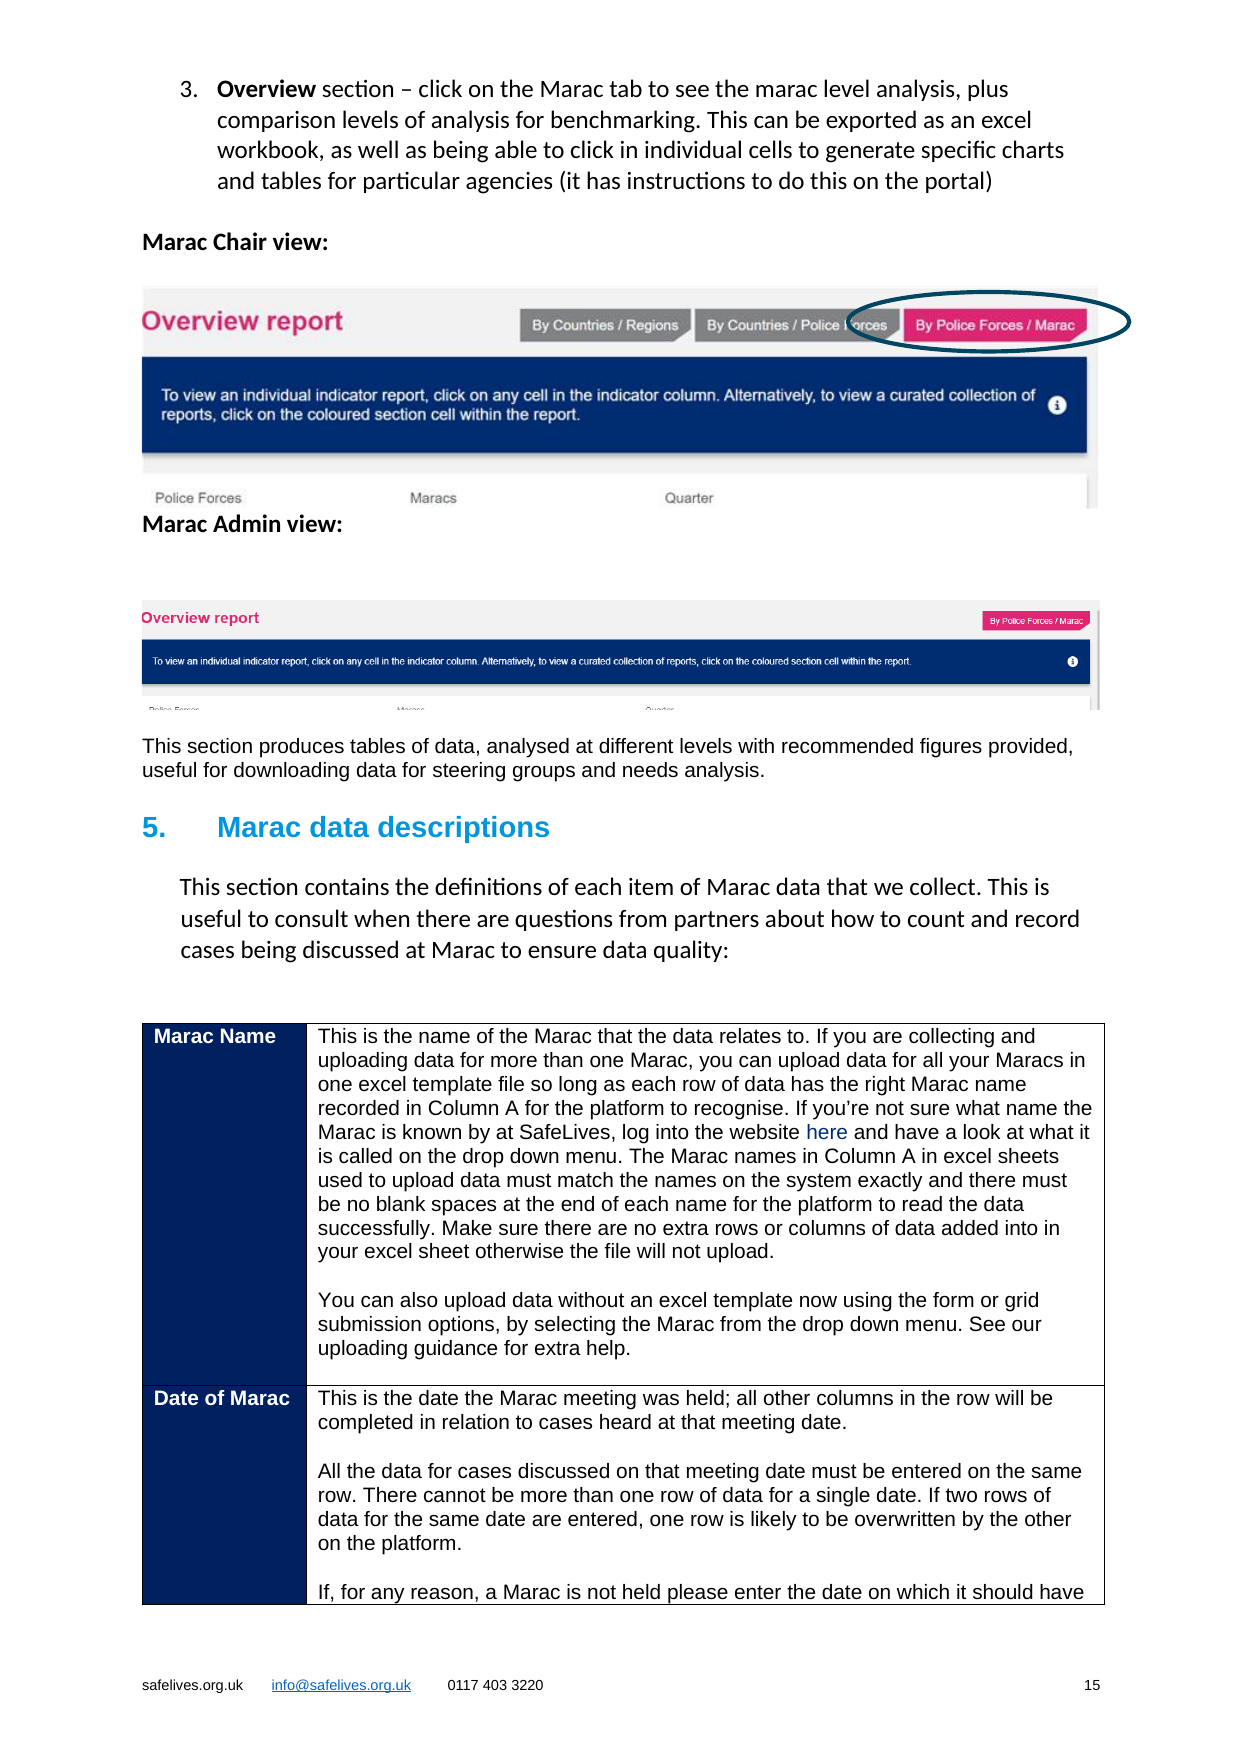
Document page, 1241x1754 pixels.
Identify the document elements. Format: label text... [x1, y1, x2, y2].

text This section contains the definitions of each item of Marac data that we collect. This is useful to consult when there are questions from partners about how to count and record cases being discussed at Marac to ensure data quality: [179, 871, 1104, 965]
table_header This is the name of the Marac that the data relates to. If you are collecting and uploading data for more than one Marac, you can upload data for all your Maracs in one excel template file so long as each row of data has the right Marac name recorded in Column A for the platform to recognise. If you’re not sure what name the Marac is known by at SafeLives, log into the website here and have a look at what it is called on the drop down menu. The Marac names in Column A in excel sheets used to upload data must match the names on the system exactly and there must be no blank spaces at the end of each name for the platform to read the data successfully. Make sure there are no extra rows or columns of data added into in your excel sheet otherwise the file will not upload. You can also upload data without an excel template now using the form or grid submission options, by selecting the Marac from the drop down menu. See our uploading guidance for extra help. [307, 1024, 1104, 1385]
table_header Marac Name [143, 1024, 306, 1385]
picture [141, 286, 1099, 509]
list Overview section – click on the Marac tab to see the marac level analysis, plus comparison levels of analysis for benchmarking. This can be exported as an excel workbook, as well as being able to click in individual cells to generate specific charts and tables for particular agencies (it has instructions to do this on the portal) [179, 73, 1104, 195]
picture [141, 600, 1100, 710]
table_cell Date of Marac [143, 1386, 306, 1604]
picture [851, 295, 1099, 349]
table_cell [307, 1386, 1104, 1604]
text Marac Chair view: [142, 226, 1104, 256]
text Marac Admin view: [142, 508, 1104, 539]
text This section produces tables of data, analysed at different levels with recommended figures provided, useful for downloading data for steering groups and needs analysis. [142, 733, 1104, 781]
subtitle Marac data descriptions [142, 810, 1104, 843]
